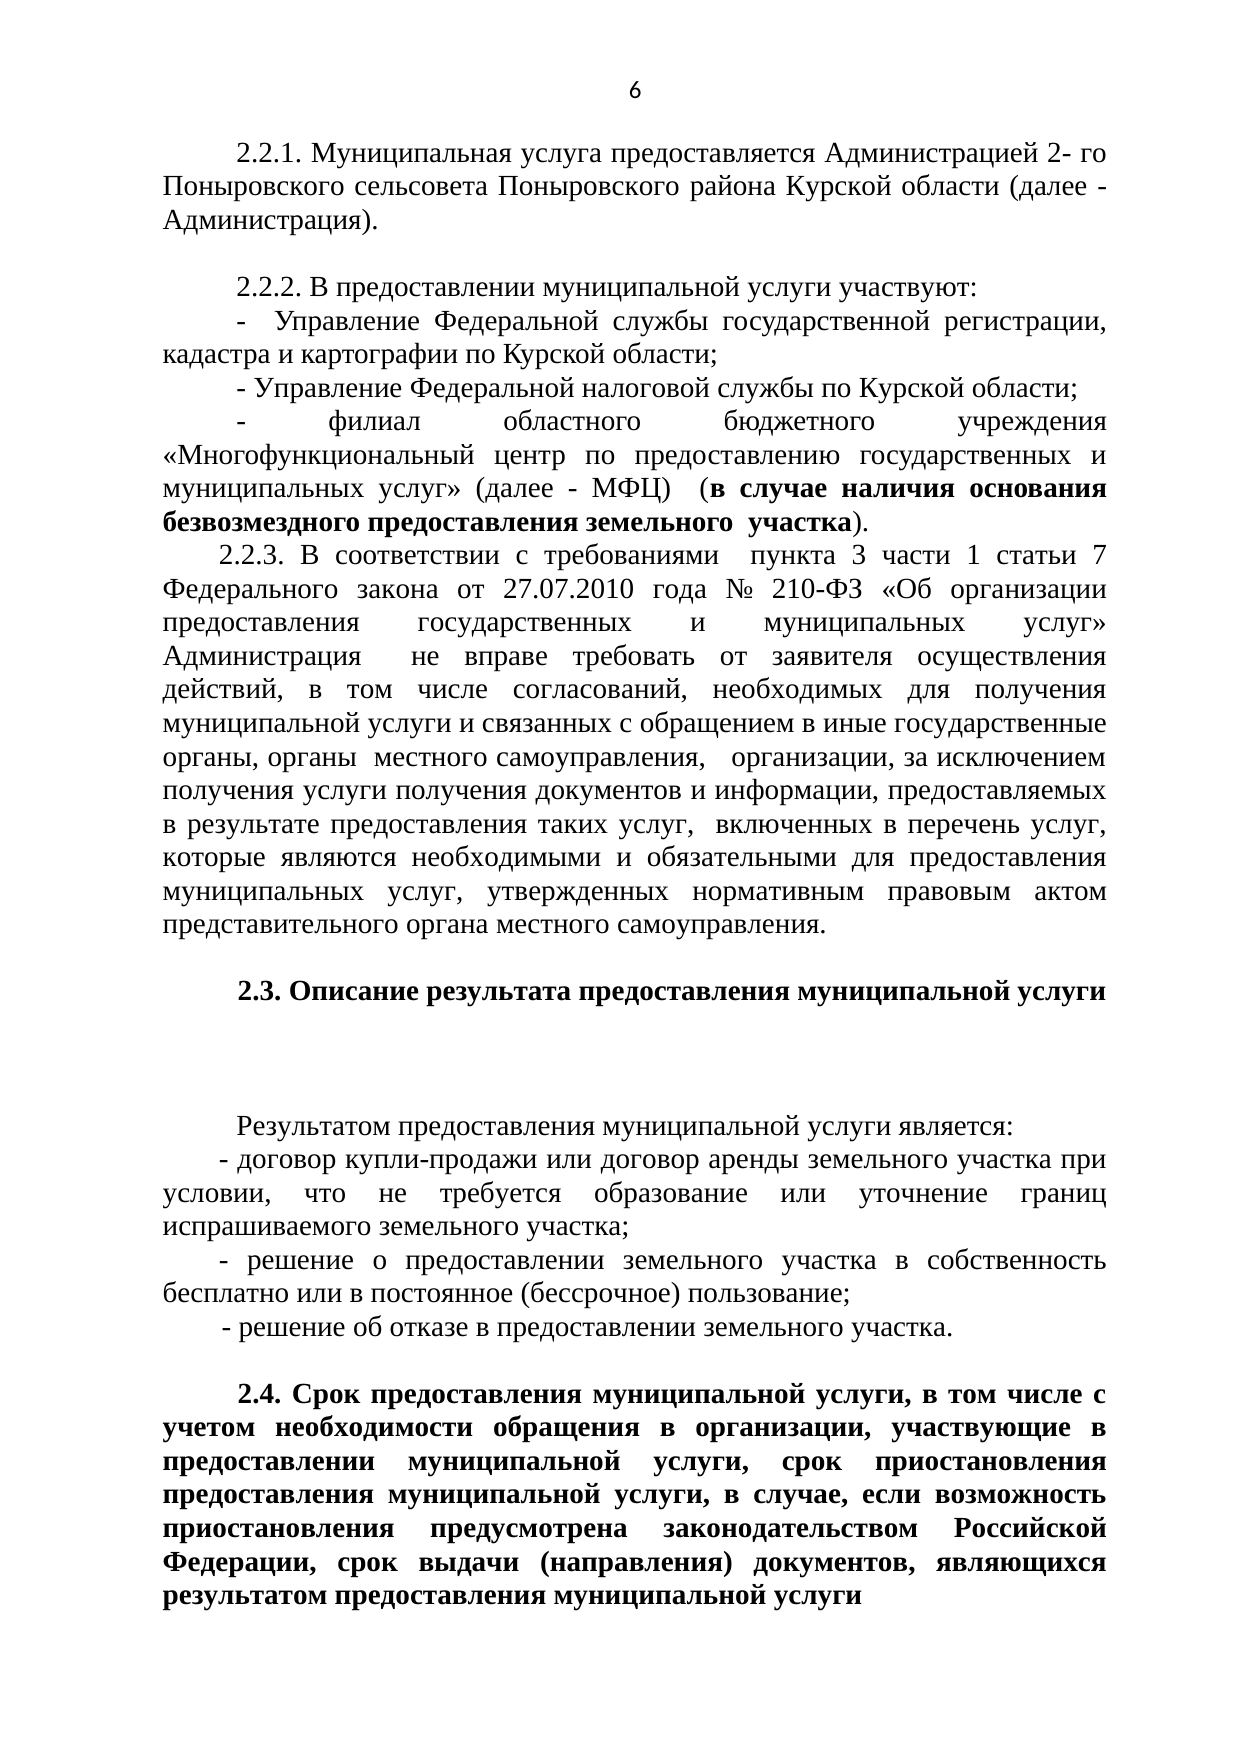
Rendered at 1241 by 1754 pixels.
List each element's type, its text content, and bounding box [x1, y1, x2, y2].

text - договор купли-продажи или договор аренды земельного участка при условии, что не требуется образование или уточнение границ испрашиваемого земельного участка; [162, 1141, 1107, 1242]
text - решение об отказе в предоставлении земельного участка. [162, 1309, 1107, 1342]
text 2.3. Описание результата предоставления муниципальной услуги [162, 973, 1107, 1007]
text - филиал областного бюджетного учреждения «Многофункциональный центр по предоставлению государственных и муниципальных услуг» (далее - МФЦ) (в случае наличия основания безвозмездного предоставления земельного участка). [162, 403, 1107, 537]
text - Управление Федеральной службы государственной регистрации, кадастра и картографии по Курской области; [162, 303, 1107, 370]
text Результатом предоставления муниципальной услуги является: [162, 1108, 1107, 1141]
text 2.2.3. В соответствии с требованиями пункта 3 части 1 статьи 7 Федерального закона от 27.07.2010 года № 210-ФЗ «Об организации предоставления государственных и муниципальных услуг» Администрация не вправе требовать от заявителя осуществления действий, в том числе согласований, необходимых для получения муниципальной услуги и связанных с обращением в иные государственные органы, органы местного самоуправления, организации, за исключением получения услуги получения документов и информации, предоставляемых в результате предоставления таких услуг, включенных в перечень услуг, которые являются необходимыми и обязательными для предоставления муниципальных услуг, утвержденных нормативным правовым актом представительного органа местного самоуправления. [162, 537, 1107, 940]
text - Управление Федеральной налоговой службы по Курской области; [162, 370, 1107, 403]
text 2.2.1. Муниципальная услуга предоставляется Администрацией 2- го Поныровского сельсовета Поныровского района Курской области (далее -Администрация). [162, 135, 1107, 236]
text 2.4. Срок предоставления муниципальной услуги, в том числе с учетом необходимости обращения в организации, участвующие в предоставлении муниципальной услуги, срок приостановления предоставления муниципальной услуги, в случае, если возможность приостановления предусмотрена законодательством Российской Федерации, срок выдачи (направления) документов, являющихся результатом предоставления муниципальной услуги [162, 1376, 1107, 1611]
text 2.2.2. В предоставлении муниципальной услуги участвуют: [162, 269, 1107, 303]
text - решение о предоставлении земельного участка в собственность бесплатно или в постоянное (бессрочное) пользование; [162, 1242, 1107, 1309]
